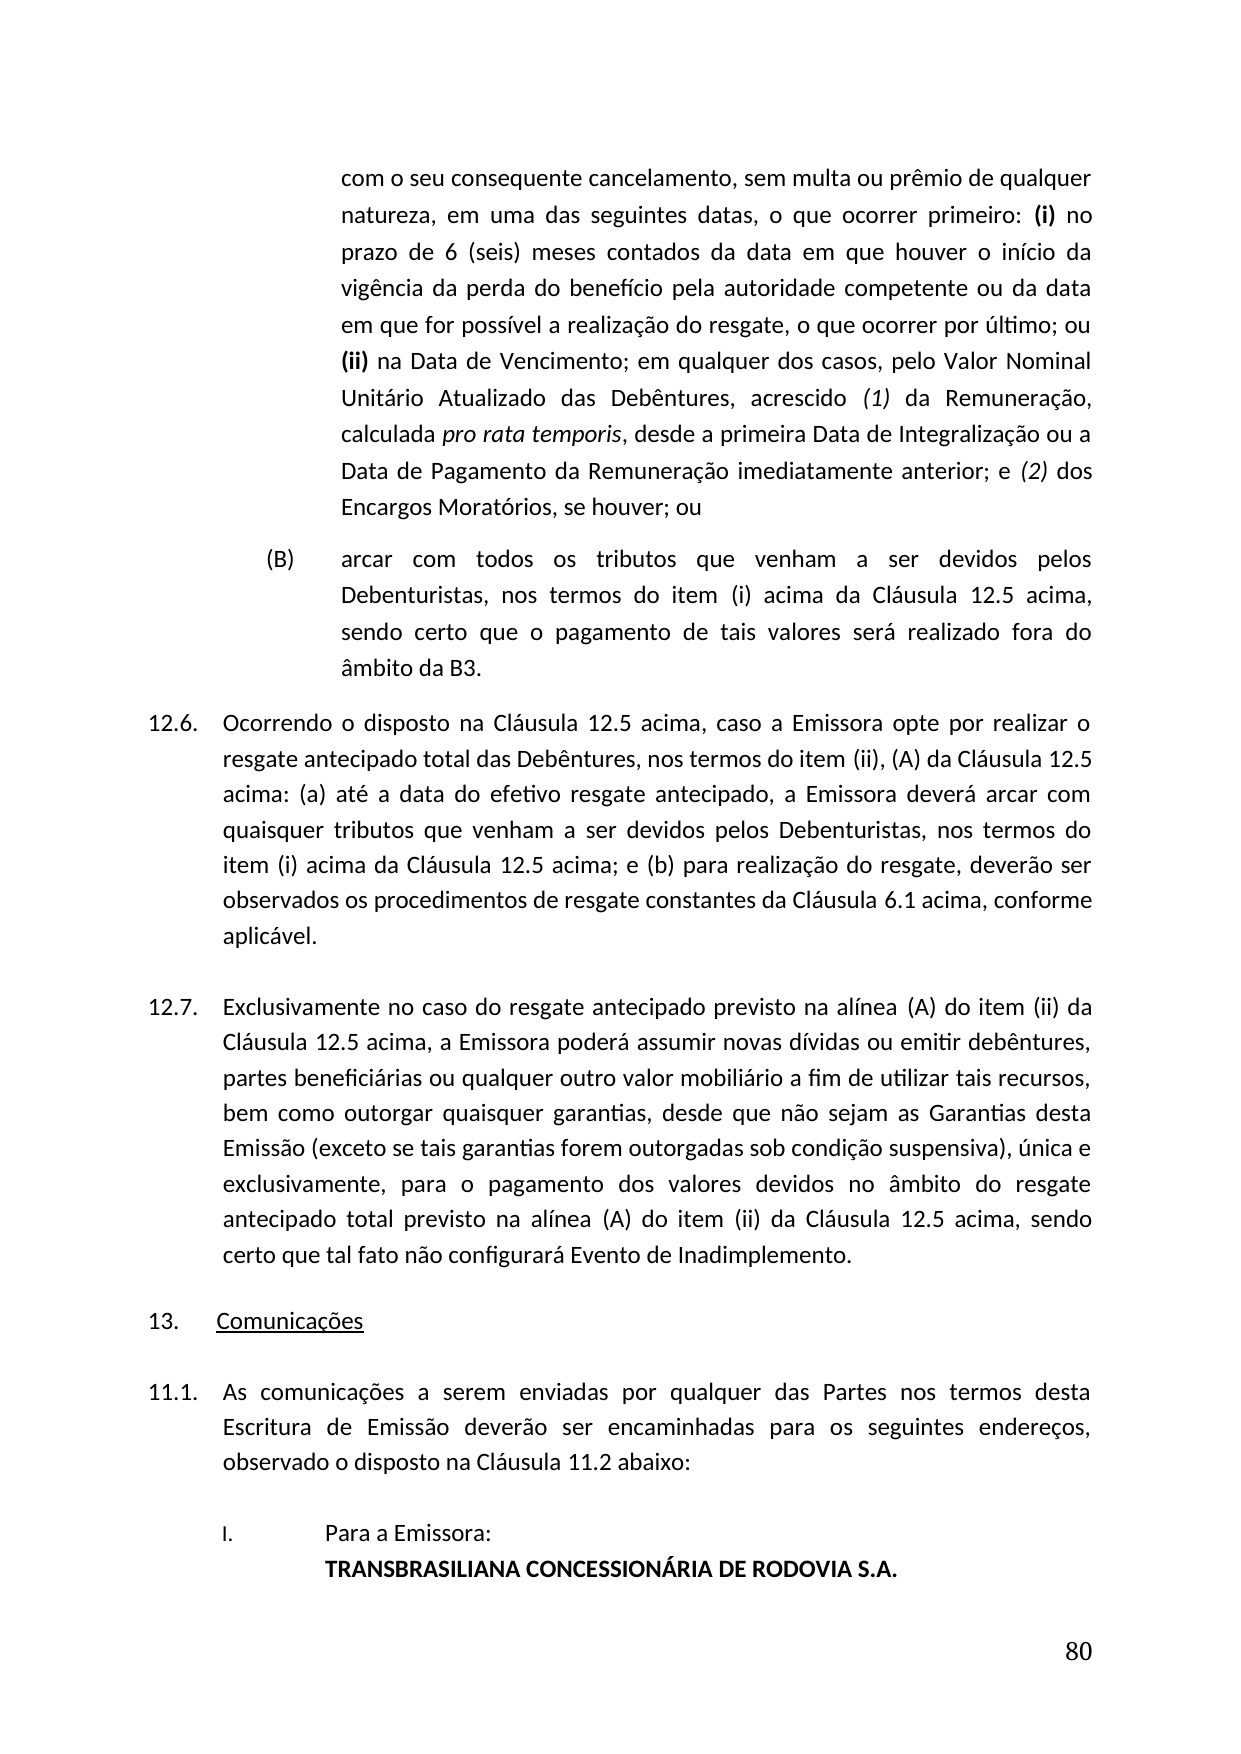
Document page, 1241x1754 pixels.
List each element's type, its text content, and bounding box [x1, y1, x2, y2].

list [266, 162, 1092, 522]
list Ocorrendo o disposto na Cláusula 12.5 acima, caso a Emissora opte por realizar o resgate antecipado total das Debêntures, nos termos do item (ii), (A) da Cláusula 12.5 acima: (a) até a data do efetivo resgate antecipado, a Emissora deverá arcar com quaisquer tributos que venham a ser devidos pelos Debenturistas, nos termos do item (i) acima da Cláusula 12.5 acima; e (b) para realização do resgate, deverão ser observados os procedimentos de resgate constantes da Cláusula 6.1 acima, conforme aplicável. [148, 703, 1092, 951]
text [325, 1549, 1092, 1584]
list Para a Emissora: [222, 1513, 1092, 1549]
list Comunicações [148, 1301, 1092, 1336]
list arcar com todos os tributos que venham a ser devidos pelos Debenturistas, nos termos do item (i) acima da Cláusula 12.5 acima, sendo certo que o pagamento de tais valores será realizado fora do âmbito da B3. [266, 543, 1092, 683]
list Exclusivamente no caso do resgate antecipado previsto na alínea (A) do item (ii) da Cláusula 12.5 acima, a Emissora poderá assumir novas dívidas ou emitir debêntures, partes beneficiárias ou qualquer outro valor mobiliário a fim de utilizar tais recursos, bem como outorgar quaisquer garantias, desde que não sejam as Garantias desta Emissão (exceto se tais garantias forem outorgadas sob condição suspensiva), única e exclusivamente, para o pagamento dos valores devidos no âmbito do resgate antecipado total previsto na alínea (A) do item (ii) da Cláusula 12.5 acima, sendo certo que tal fato não configurará Evento de Inadimplemento. [148, 987, 1092, 1270]
list As comunicações a serem enviadas por qualquer das Partes nos termos desta Escritura de Emissão deverão ser encaminhadas para os seguintes endereços, observado o disposto na Cláusula 11.2 abaixo: [148, 1372, 1092, 1478]
